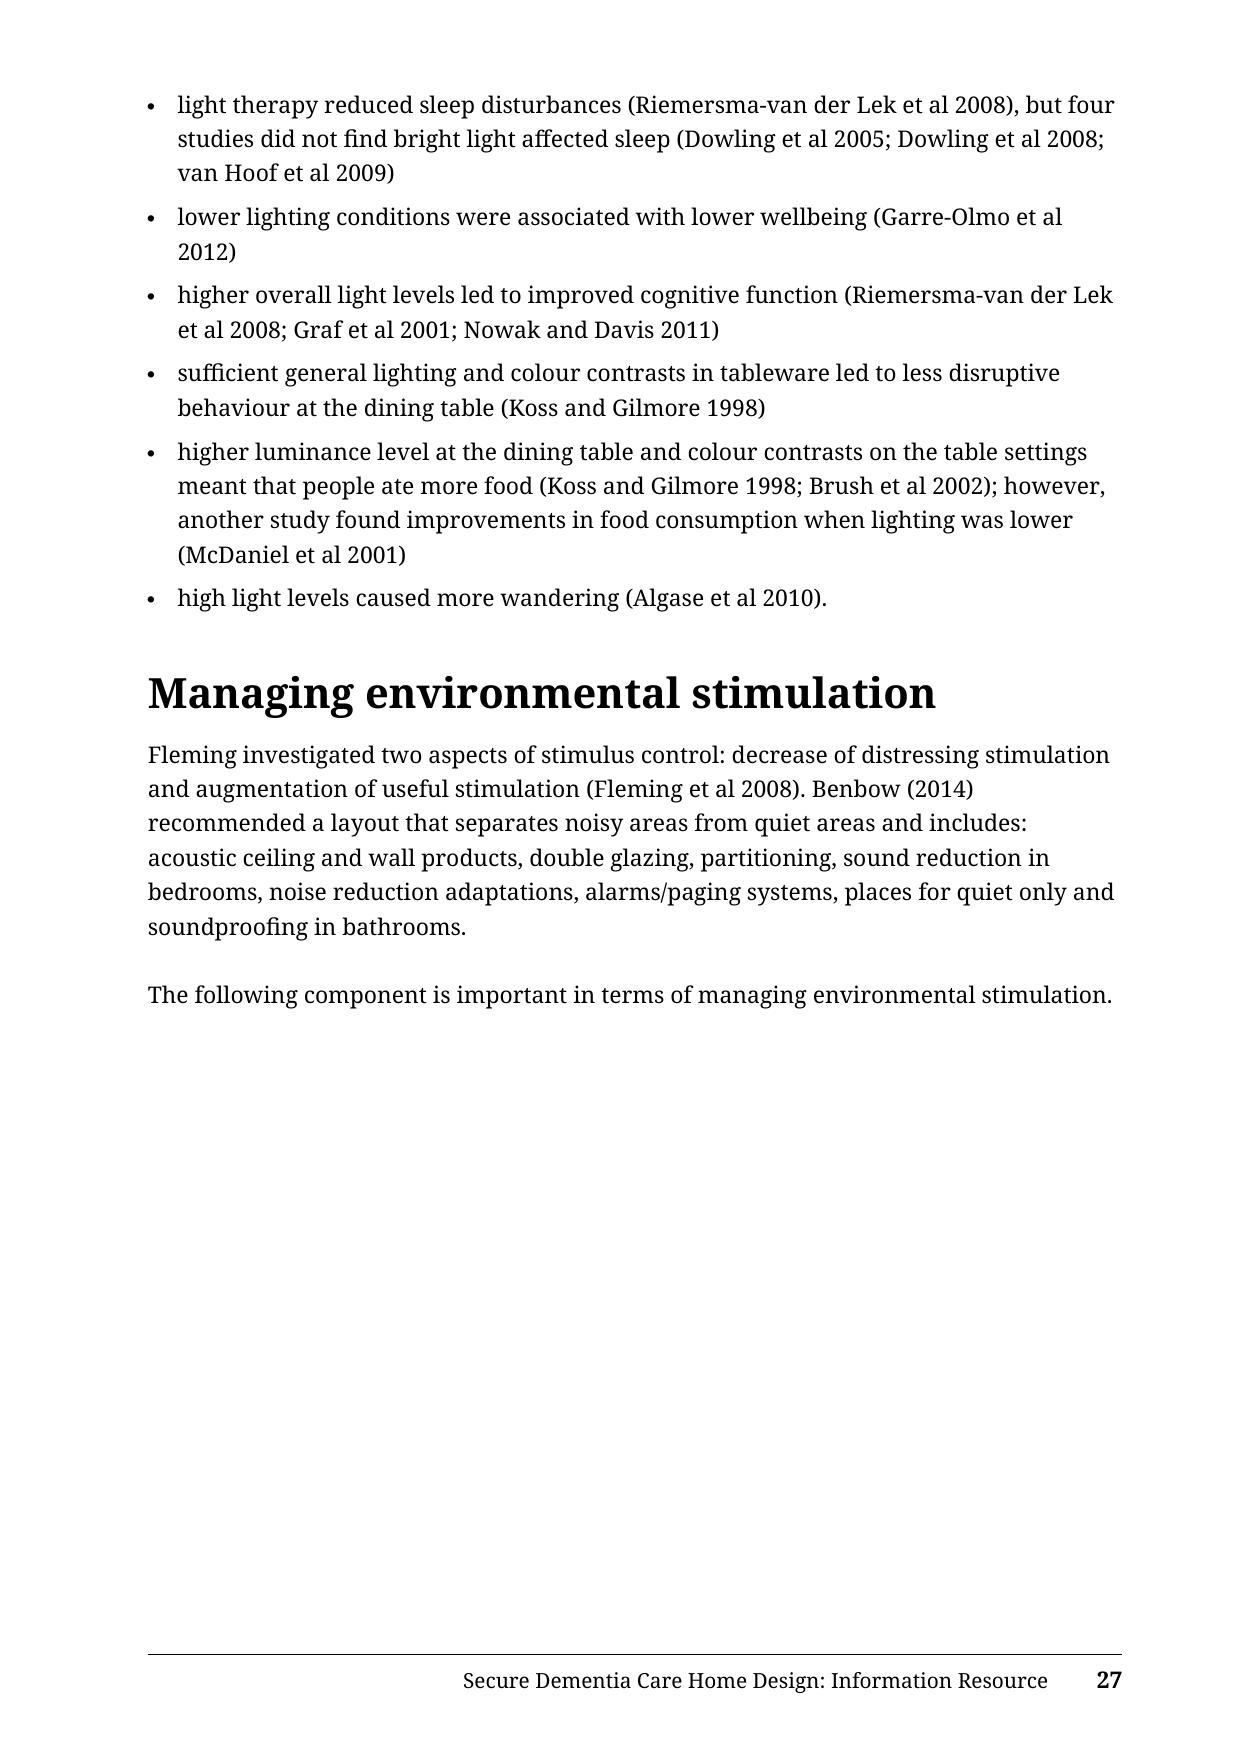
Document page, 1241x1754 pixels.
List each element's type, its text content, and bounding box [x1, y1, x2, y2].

text higher overall light levels led to improved cognitive function (Riemersma-van der Lek et al 2008; Graf et al 2001; Nowak and Davis 2011) [148, 279, 1122, 345]
text higher luminance level at the dining table and colour contrasts on the table settings meant that people ate more food (Koss and Gilmore 1998; Brush et al 2002); however, another study found improvements in food consumption when lighting was lower (McDaniel et al 2001) [148, 436, 1122, 570]
text sufficient general lighting and colour contrasts in tableware led to less disruptive behaviour at the dining table (Koss and Gilmore 1998) [148, 357, 1122, 423]
text lower lighting conditions were associated with lower wellbeing (Garre-Olmo et al 2012) [148, 201, 1122, 267]
text The following component is important in terms of managing environmental stimulation. [148, 979, 1122, 1010]
text light therapy reduced sleep disturbances (Riemersma-van der Lek et al 2008), but four studies did not find bright light affected sleep (Dowling et al 2005; Dowling et al 2008; van Hoof et al 2009) [148, 89, 1122, 189]
text Fleming investigated two aspects of stimulus control: decrease of distressing stimulation and augmentation of useful stimulation (Fleming et al 2008). Benbow (2014) recommended a layout that separates noisy areas from quiet areas and includes: acoustic ceiling and wall products, double glazing, partitioning, sound reduction in bedrooms, noise reduction adaptations, alarms/paging systems, places for quiet only and soundproofing in bathrooms. [148, 738, 1122, 942]
subtitle Managing environmental stimulation [148, 664, 1122, 720]
text high light levels caused more wandering (Algase et al 2010). [148, 582, 1122, 614]
